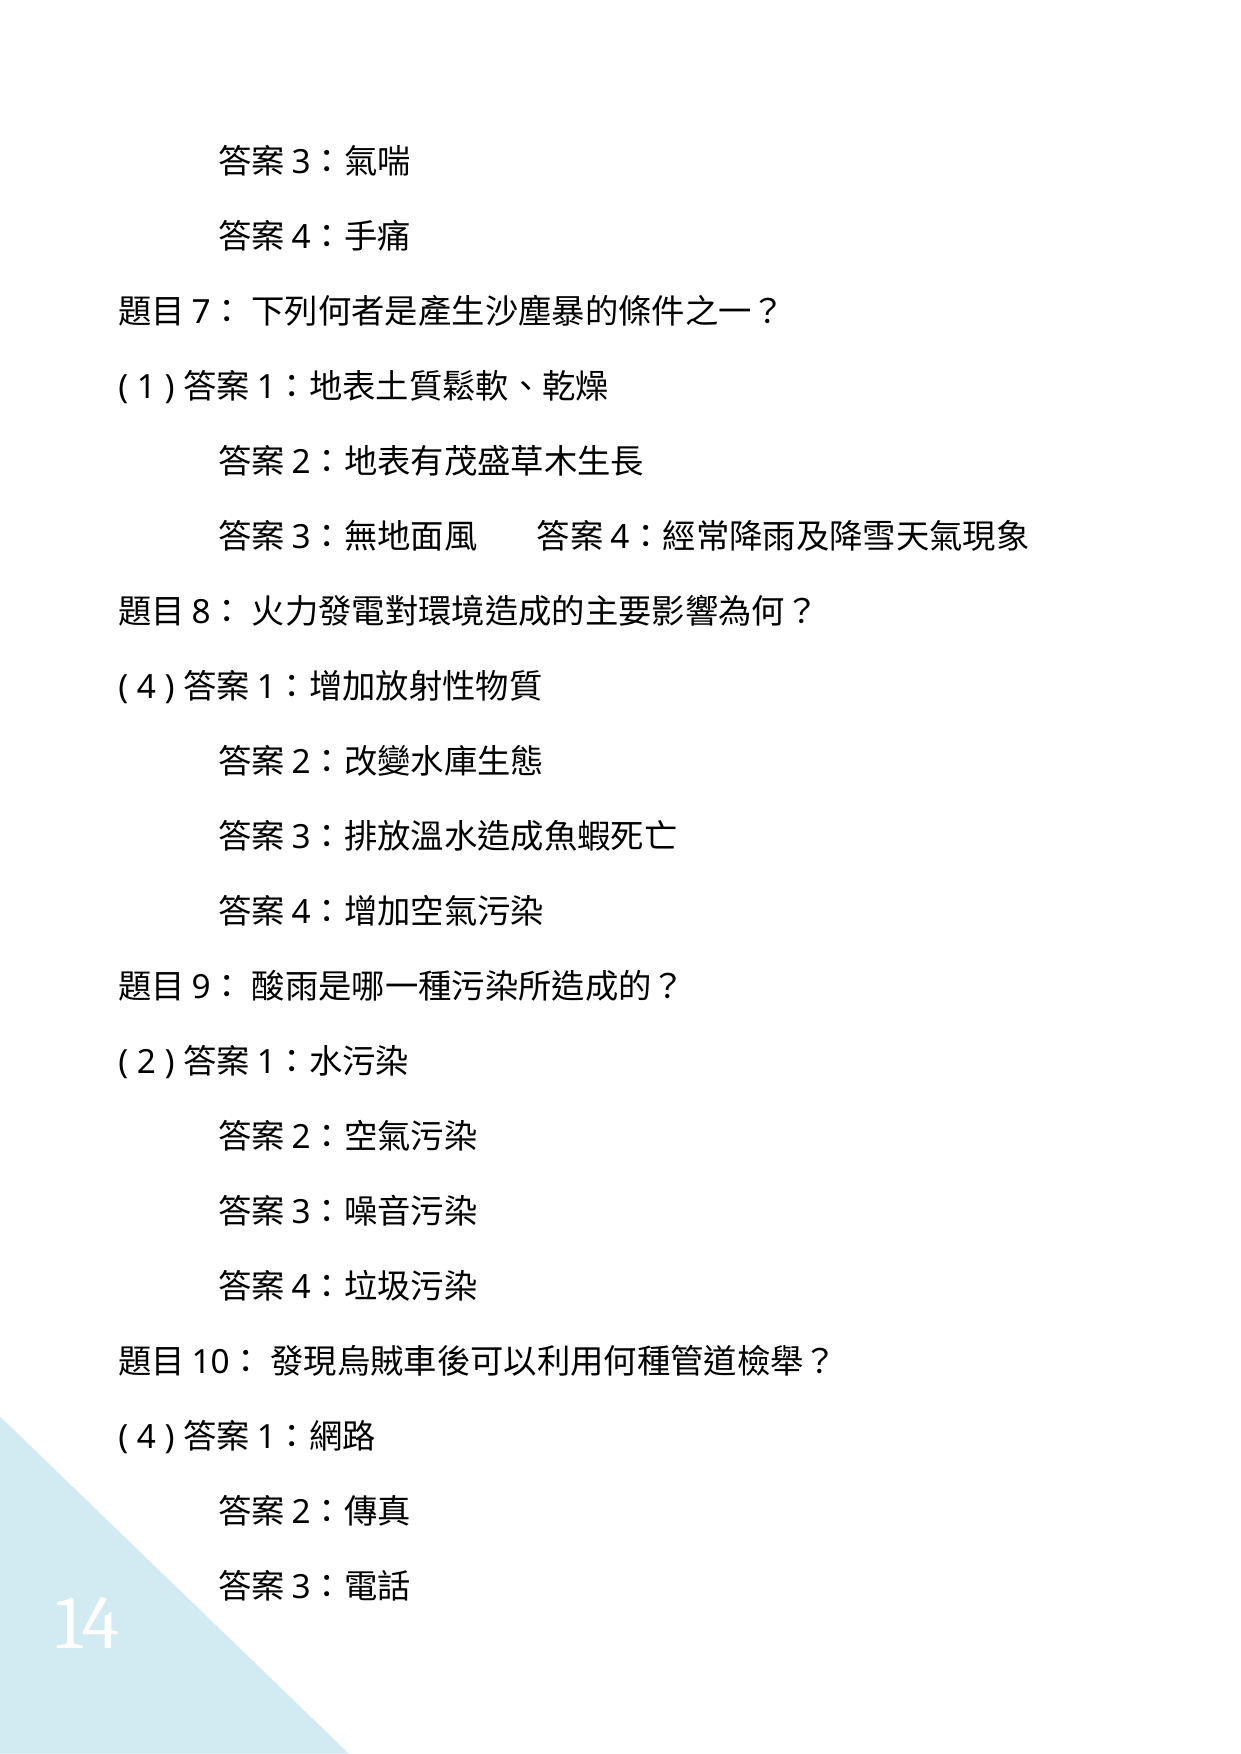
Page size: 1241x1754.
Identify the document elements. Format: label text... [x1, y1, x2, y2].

text ( 2 ) 答案1：水污染 [118, 1022, 1122, 1097]
text 答案3：電話 [218, 1547, 1122, 1622]
text ( 4 ) 答案1：網路 [118, 1397, 1122, 1472]
text 答案2：傳真 [218, 1472, 1122, 1547]
text 答案3：無地面風 答案4：經常降雨及降雪天氣現象 [218, 497, 1122, 572]
text 題目7： 下列何者是產生沙塵暴的條件之一？ [118, 272, 1122, 347]
text 答案2：地表有茂盛草木生長 [218, 422, 1122, 497]
text 答案3：氣喘 [218, 122, 1122, 197]
text 答案4：增加空氣污染 [218, 872, 1122, 947]
text 題目9： 酸雨是哪一種污染所造成的？ [118, 947, 1122, 1022]
text 題目10： 發現烏賊車後可以利用何種管道檢舉？ [118, 1322, 1122, 1397]
text 答案3：噪音污染 [218, 1172, 1122, 1247]
text 答案4：垃圾污染 [218, 1247, 1122, 1322]
text 答案3：排放溫水造成魚蝦死亡 [218, 797, 1122, 872]
text 答案4：手痛 [218, 197, 1122, 272]
text ( 4 ) 答案1：增加放射性物質 [118, 647, 1122, 722]
text ( 1 ) 答案1：地表土質鬆軟、乾燥 [118, 347, 1122, 422]
text 答案2：改變水庫生態 [218, 722, 1122, 797]
text 題目8： 火力發電對環境造成的主要影響為何？ [118, 572, 1122, 647]
text 答案2：空氣污染 [218, 1097, 1122, 1172]
